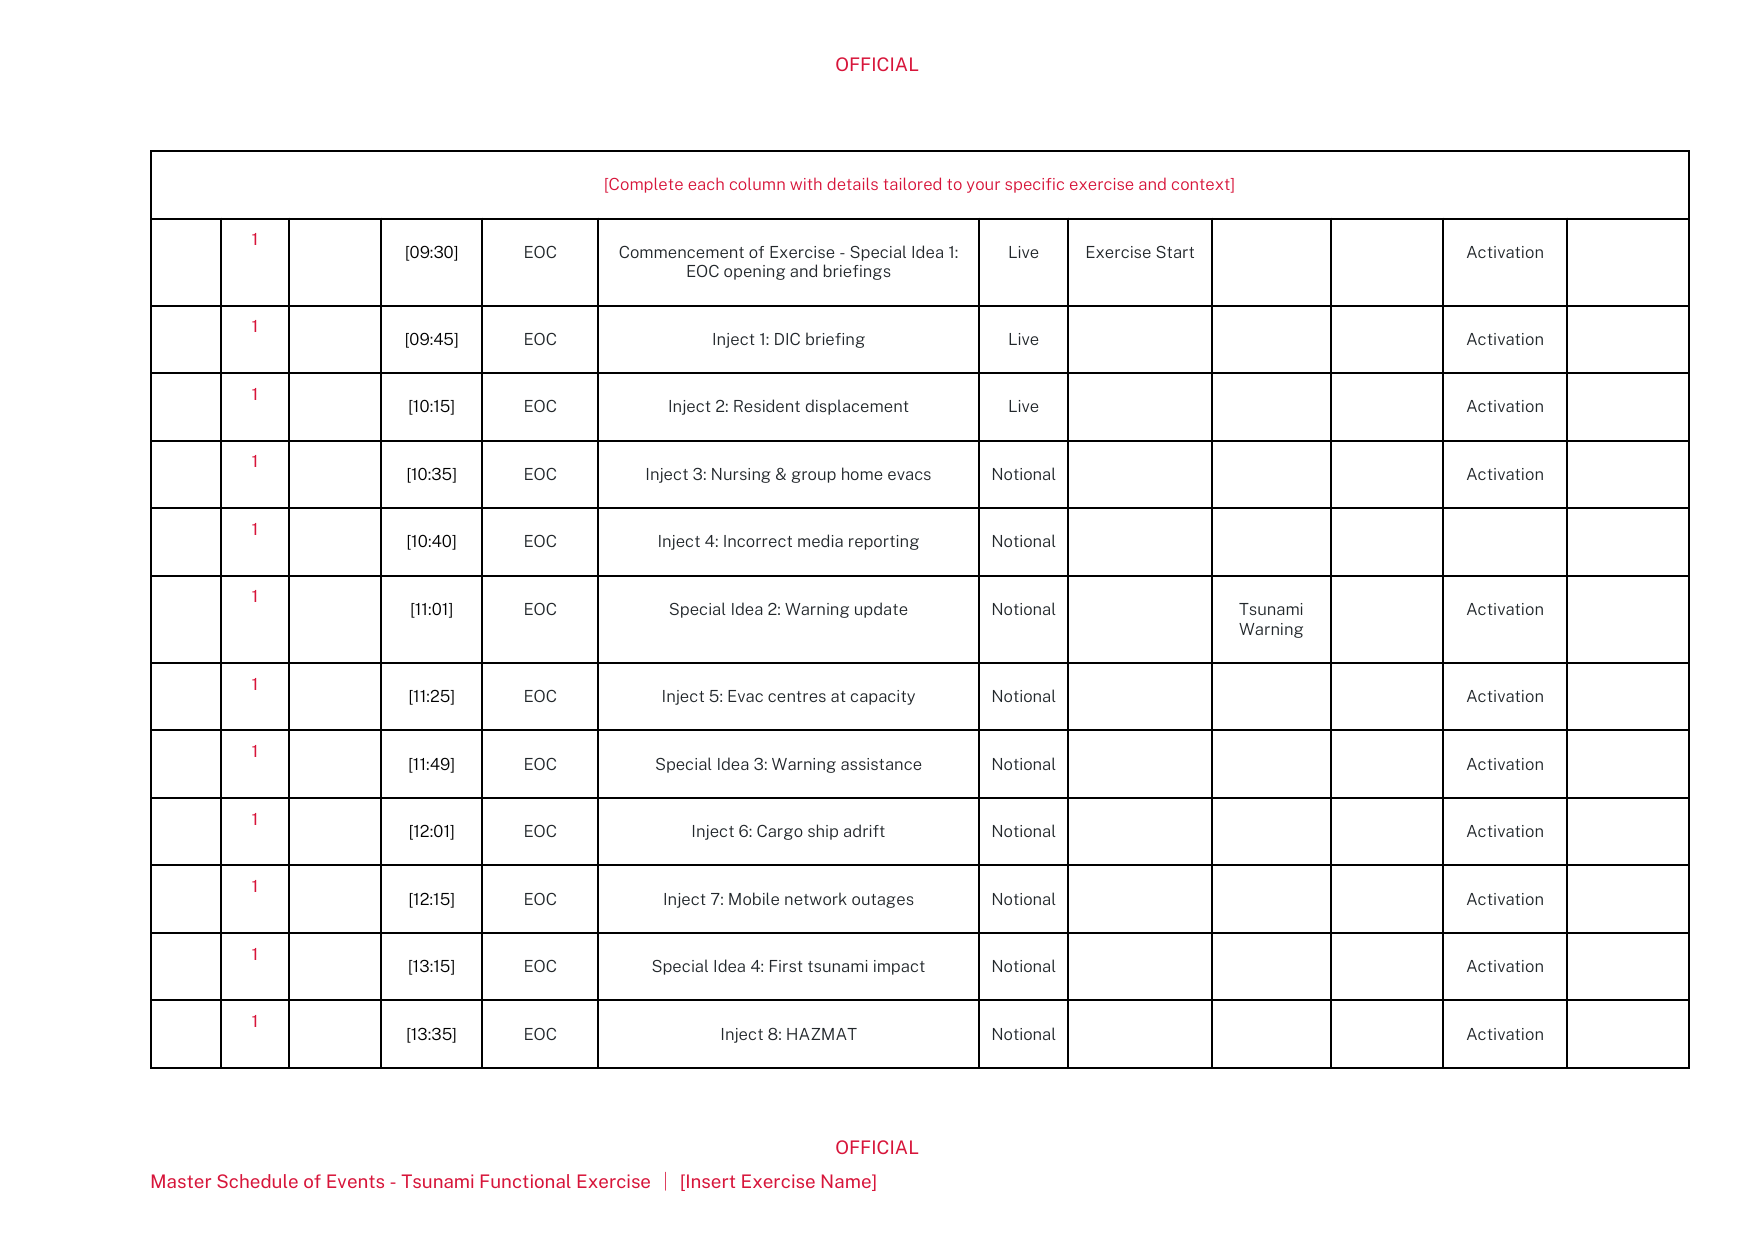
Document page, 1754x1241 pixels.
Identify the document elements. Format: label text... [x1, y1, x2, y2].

table_cell [1332, 664, 1442, 729]
table_cell [1332, 577, 1442, 662]
table_cell Activation [1444, 307, 1566, 372]
table_cell [09:45] [382, 307, 481, 372]
table_cell [1213, 374, 1330, 439]
table_cell EOC [483, 934, 597, 999]
table_cell [1568, 442, 1688, 507]
table_cell [09:30] [382, 220, 481, 304]
table_cell [1568, 799, 1688, 864]
table_cell EOC [483, 577, 597, 662]
table_cell Live [980, 220, 1067, 304]
table_cell [11:01] [382, 577, 481, 662]
table_cell [1213, 1001, 1330, 1067]
table_cell 1 [222, 934, 288, 999]
table_cell Activation [1444, 220, 1566, 304]
table_cell [152, 731, 220, 797]
table_cell 1 [222, 664, 288, 729]
table_cell Notional [980, 934, 1067, 999]
table_cell Exercise Start [1069, 220, 1211, 304]
table_cell Special Idea 2: Warning update [599, 577, 978, 662]
table_cell [13:15] [382, 934, 481, 999]
table_cell Activation [1444, 934, 1566, 999]
table_cell EOC [483, 509, 597, 574]
table_cell [1444, 509, 1566, 574]
table_cell Notional [980, 799, 1067, 864]
table_cell EOC [483, 731, 597, 797]
table_cell Notional [980, 509, 1067, 574]
table_cell EOC [483, 799, 597, 864]
table_cell [11:25] [382, 664, 481, 729]
table_cell [1568, 664, 1688, 729]
table_cell [1568, 866, 1688, 932]
table_cell [152, 307, 220, 372]
table_cell [1213, 442, 1330, 507]
table_cell [290, 577, 380, 662]
table_cell EOC [483, 374, 597, 439]
table_cell [152, 374, 220, 439]
table_cell [152, 664, 220, 729]
table_cell [1069, 509, 1211, 574]
table_cell [290, 307, 380, 372]
table_cell Activation [1444, 731, 1566, 797]
table_cell EOC [483, 1001, 597, 1067]
table_cell Notional [980, 731, 1067, 797]
table_cell Activation [1444, 374, 1566, 439]
table_cell [1568, 220, 1688, 304]
table_cell [152, 934, 220, 999]
table_cell Special Idea 4: First tsunami impact [599, 934, 978, 999]
table_cell [1213, 866, 1330, 932]
table_cell Tsunami Warning [1213, 577, 1330, 662]
table_cell Inject 2: Resident displacement [599, 374, 978, 439]
table_cell [152, 509, 220, 574]
table_cell Inject 4: Incorrect media reporting [599, 509, 978, 574]
table_cell [1332, 307, 1442, 372]
table_cell [1213, 664, 1330, 729]
table_cell [1213, 220, 1330, 304]
table_cell [290, 374, 380, 439]
table_cell [1332, 934, 1442, 999]
table_cell [1568, 307, 1688, 372]
table_cell [290, 509, 380, 574]
table_cell Notional [980, 577, 1067, 662]
table_cell [12:01] [382, 799, 481, 864]
table_cell Inject 6: Cargo ship adrift [599, 799, 978, 864]
table_cell [1568, 509, 1688, 574]
table_cell [1568, 577, 1688, 662]
table_cell EOC [483, 220, 597, 304]
table_cell [11:49] [382, 731, 481, 797]
table_cell [152, 799, 220, 864]
table_cell [152, 577, 220, 662]
table_cell [1069, 1001, 1211, 1067]
table_cell Inject 8: HAZMAT [599, 1001, 978, 1067]
table_cell Inject 1: DIC briefing [599, 307, 978, 372]
table_cell [1332, 866, 1442, 932]
table_cell [1332, 1001, 1442, 1067]
table_cell [1213, 934, 1330, 999]
table_cell 1 [222, 374, 288, 439]
table_cell Special Idea 3: Warning assistance [599, 731, 978, 797]
table_cell Activation [1444, 577, 1566, 662]
table_cell [1568, 1001, 1688, 1067]
table_cell [1213, 731, 1330, 797]
table_cell EOC [483, 866, 597, 932]
table_cell 1 [222, 220, 288, 304]
table_cell [1213, 799, 1330, 864]
table_cell [152, 1001, 220, 1067]
table_cell Notional [980, 442, 1067, 507]
table_cell Live [980, 374, 1067, 439]
table_cell [1069, 731, 1211, 797]
table_cell Activation [1444, 866, 1566, 932]
table_cell [1069, 664, 1211, 729]
table_cell [1069, 374, 1211, 439]
table_cell Notional [980, 664, 1067, 729]
table_cell 1 [222, 1001, 288, 1067]
table_cell [10:35] [382, 442, 481, 507]
table_cell [1213, 307, 1330, 372]
table_cell Activation [1444, 799, 1566, 864]
table_cell [12:15] [382, 866, 481, 932]
table_cell [1568, 374, 1688, 439]
table_cell [1069, 799, 1211, 864]
table_cell 1 [222, 307, 288, 372]
table_cell [1069, 866, 1211, 932]
table_cell [152, 866, 220, 932]
table_cell [13:35] [382, 1001, 481, 1067]
table_cell [290, 934, 380, 999]
table_cell [1213, 509, 1330, 574]
table_cell 1 [222, 442, 288, 507]
table_cell [1332, 220, 1442, 304]
table_cell EOC [483, 664, 597, 729]
table_cell [1069, 934, 1211, 999]
table_cell [1069, 307, 1211, 372]
table_cell Inject 7: Mobile network outages [599, 866, 978, 932]
table_cell [Complete each column with details tailored to your specific exercise and context] [152, 152, 1688, 217]
table_cell Live [980, 307, 1067, 372]
table_cell [290, 799, 380, 864]
table_cell [1568, 934, 1688, 999]
table_cell [1332, 374, 1442, 439]
table_cell [290, 664, 380, 729]
table_cell [290, 731, 380, 797]
table_cell [1332, 799, 1442, 864]
table_cell Activation [1444, 1001, 1566, 1067]
table_cell Activation [1444, 664, 1566, 729]
table_cell Activation [1444, 442, 1566, 507]
table_cell [1332, 509, 1442, 574]
table_cell [1069, 442, 1211, 507]
table_cell 1 [222, 799, 288, 864]
table_cell [1332, 731, 1442, 797]
table_cell 1 [222, 577, 288, 662]
table_cell [10:15] [382, 374, 481, 439]
table_cell Notional [980, 1001, 1067, 1067]
table_cell [1332, 442, 1442, 507]
table_cell 1 [222, 731, 288, 797]
table_cell Inject 3: Nursing & group home evacs [599, 442, 978, 507]
table_cell Notional [980, 866, 1067, 932]
table_cell [290, 220, 380, 304]
table_cell [152, 442, 220, 507]
table_cell [1568, 731, 1688, 797]
table_cell [10:40] [382, 509, 481, 574]
table_cell [290, 1001, 380, 1067]
table_cell [290, 866, 380, 932]
table_cell [290, 442, 380, 507]
table_cell Inject 5: Evac centres at capacity [599, 664, 978, 729]
table_cell EOC [483, 307, 597, 372]
table_cell EOC [483, 442, 597, 507]
table_cell [152, 220, 220, 304]
table_cell Commencement of Exercise - Special Idea 1: EOC opening and briefings [599, 220, 978, 304]
table_cell [1069, 577, 1211, 662]
table_cell 1 [222, 866, 288, 932]
table_cell 1 [222, 509, 288, 574]
